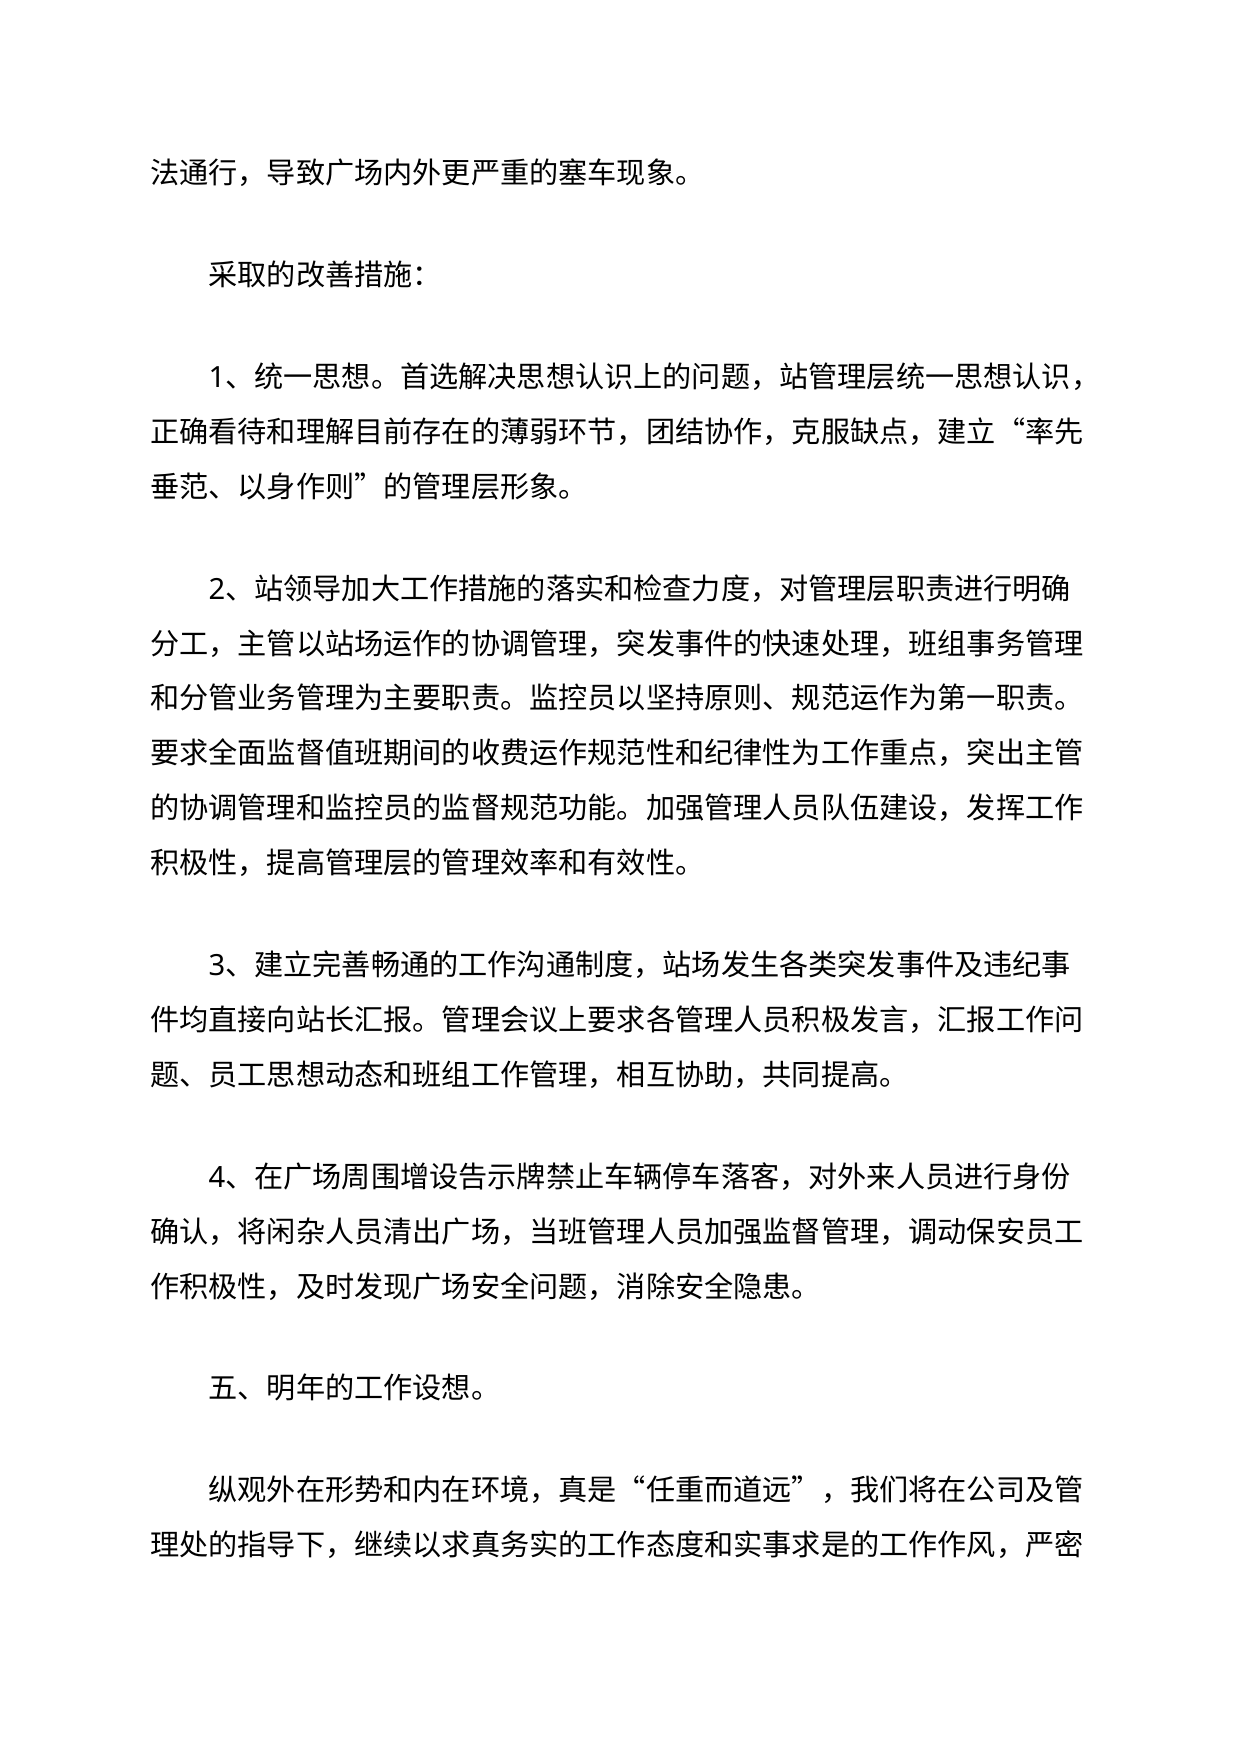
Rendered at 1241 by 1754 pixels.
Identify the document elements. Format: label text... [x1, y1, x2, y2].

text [150, 1467, 1090, 1564]
text 1、统一思想。首选解决思想认识上的问题，站管理层统一思想认识，正确看待和理解目前存在的薄弱环节，团结协作，克服缺点，建立“率先垂范、以身作则”的管理层形象。 [150, 353, 1090, 506]
text 3、建立完善畅通的工作沟通制度，站场发生各类突发事件及违纪事件均直接向站长汇报。管理会议上要求各管理人员积极发言，汇报工作问题、员工思想动态和班组工作管理，相互协助，共同提高。 [150, 942, 1090, 1094]
text 采取的改善措施： [150, 252, 1090, 294]
text 4、在广场周围增设告示牌禁止车辆停车落客，对外来人员进行身份确认，将闲杂人员清出广场，当班管理人员加强监督管理，调动保安员工作积极性，及时发现广场安全问题，消除安全隐患。 [150, 1153, 1090, 1305]
text 2、站领导加大工作措施的落实和检查力度，对管理层职责进行明确分工，主管以站场运作的协调管理，突发事件的快速处理，班组事务管理和分管业务管理为主要职责。监控员以坚持原则、规范运作为第一职责。要求全面监督值班期间的收费运作规范性和纪律性为工作重点，突出主管的协调管理和监控员的监督规范功能。加强管理人员队伍建设，发挥工作积极性，提高管理层的管理效率和有效性。 [150, 565, 1090, 882]
text 五、明年的工作设想。 [150, 1365, 1090, 1407]
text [150, 150, 1090, 192]
